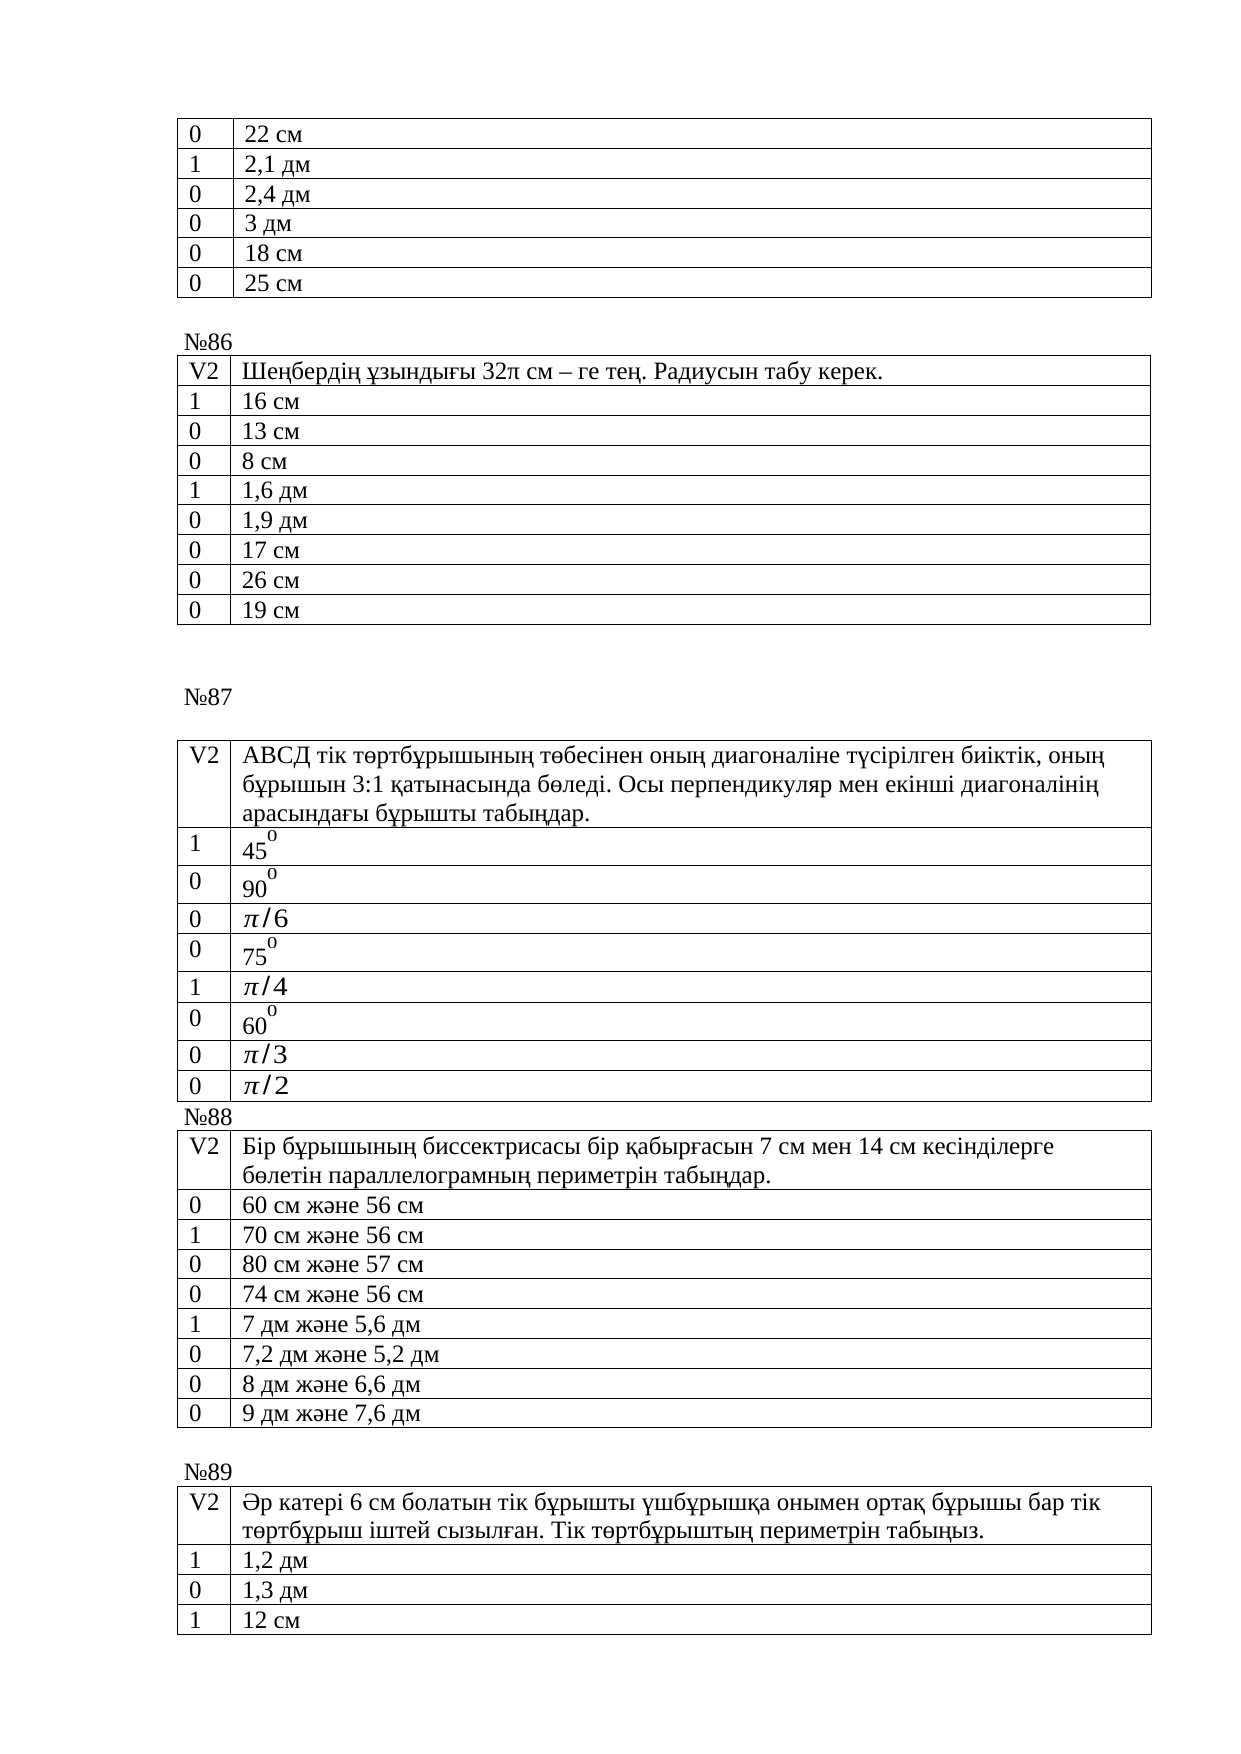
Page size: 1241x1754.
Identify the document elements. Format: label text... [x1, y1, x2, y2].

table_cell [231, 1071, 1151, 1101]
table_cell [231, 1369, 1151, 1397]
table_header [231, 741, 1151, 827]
text №89 [177, 1457, 1152, 1486]
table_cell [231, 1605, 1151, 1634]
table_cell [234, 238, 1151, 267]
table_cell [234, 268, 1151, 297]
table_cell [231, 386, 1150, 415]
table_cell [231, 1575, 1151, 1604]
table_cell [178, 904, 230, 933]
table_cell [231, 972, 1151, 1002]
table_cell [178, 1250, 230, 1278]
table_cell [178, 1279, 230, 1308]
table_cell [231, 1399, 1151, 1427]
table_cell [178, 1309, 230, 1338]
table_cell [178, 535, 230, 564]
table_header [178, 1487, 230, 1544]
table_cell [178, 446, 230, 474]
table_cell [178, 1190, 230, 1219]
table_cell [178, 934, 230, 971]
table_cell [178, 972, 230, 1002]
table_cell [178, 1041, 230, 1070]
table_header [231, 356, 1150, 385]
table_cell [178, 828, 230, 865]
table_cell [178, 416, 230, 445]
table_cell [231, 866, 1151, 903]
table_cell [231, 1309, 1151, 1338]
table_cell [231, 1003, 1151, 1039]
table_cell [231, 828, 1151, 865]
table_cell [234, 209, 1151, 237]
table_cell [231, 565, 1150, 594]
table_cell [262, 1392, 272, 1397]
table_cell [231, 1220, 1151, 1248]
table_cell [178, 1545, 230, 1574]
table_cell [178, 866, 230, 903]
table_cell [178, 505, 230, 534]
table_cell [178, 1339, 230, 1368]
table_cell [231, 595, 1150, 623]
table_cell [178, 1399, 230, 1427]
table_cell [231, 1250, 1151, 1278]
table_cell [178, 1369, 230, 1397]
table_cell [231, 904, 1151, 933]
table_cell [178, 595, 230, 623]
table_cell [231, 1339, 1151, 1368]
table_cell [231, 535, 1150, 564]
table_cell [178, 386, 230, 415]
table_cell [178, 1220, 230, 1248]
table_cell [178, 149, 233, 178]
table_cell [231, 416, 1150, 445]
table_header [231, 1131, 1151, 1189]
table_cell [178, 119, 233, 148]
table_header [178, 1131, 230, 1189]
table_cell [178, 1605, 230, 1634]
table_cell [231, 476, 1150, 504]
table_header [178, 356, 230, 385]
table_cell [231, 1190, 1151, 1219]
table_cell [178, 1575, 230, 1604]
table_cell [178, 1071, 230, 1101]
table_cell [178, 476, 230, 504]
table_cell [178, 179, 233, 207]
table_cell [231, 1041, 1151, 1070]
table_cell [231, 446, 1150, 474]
text №86 [177, 327, 1152, 355]
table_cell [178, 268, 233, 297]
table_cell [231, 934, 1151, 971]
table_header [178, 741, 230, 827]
text №88 [177, 1102, 1152, 1130]
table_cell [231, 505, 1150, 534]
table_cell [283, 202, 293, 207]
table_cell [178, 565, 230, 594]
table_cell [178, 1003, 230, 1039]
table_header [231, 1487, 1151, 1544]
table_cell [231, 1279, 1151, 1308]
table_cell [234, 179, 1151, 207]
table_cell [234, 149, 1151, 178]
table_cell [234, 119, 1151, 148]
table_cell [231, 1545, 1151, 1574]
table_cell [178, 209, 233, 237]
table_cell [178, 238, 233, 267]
text №87 [177, 682, 1152, 711]
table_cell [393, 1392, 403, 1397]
